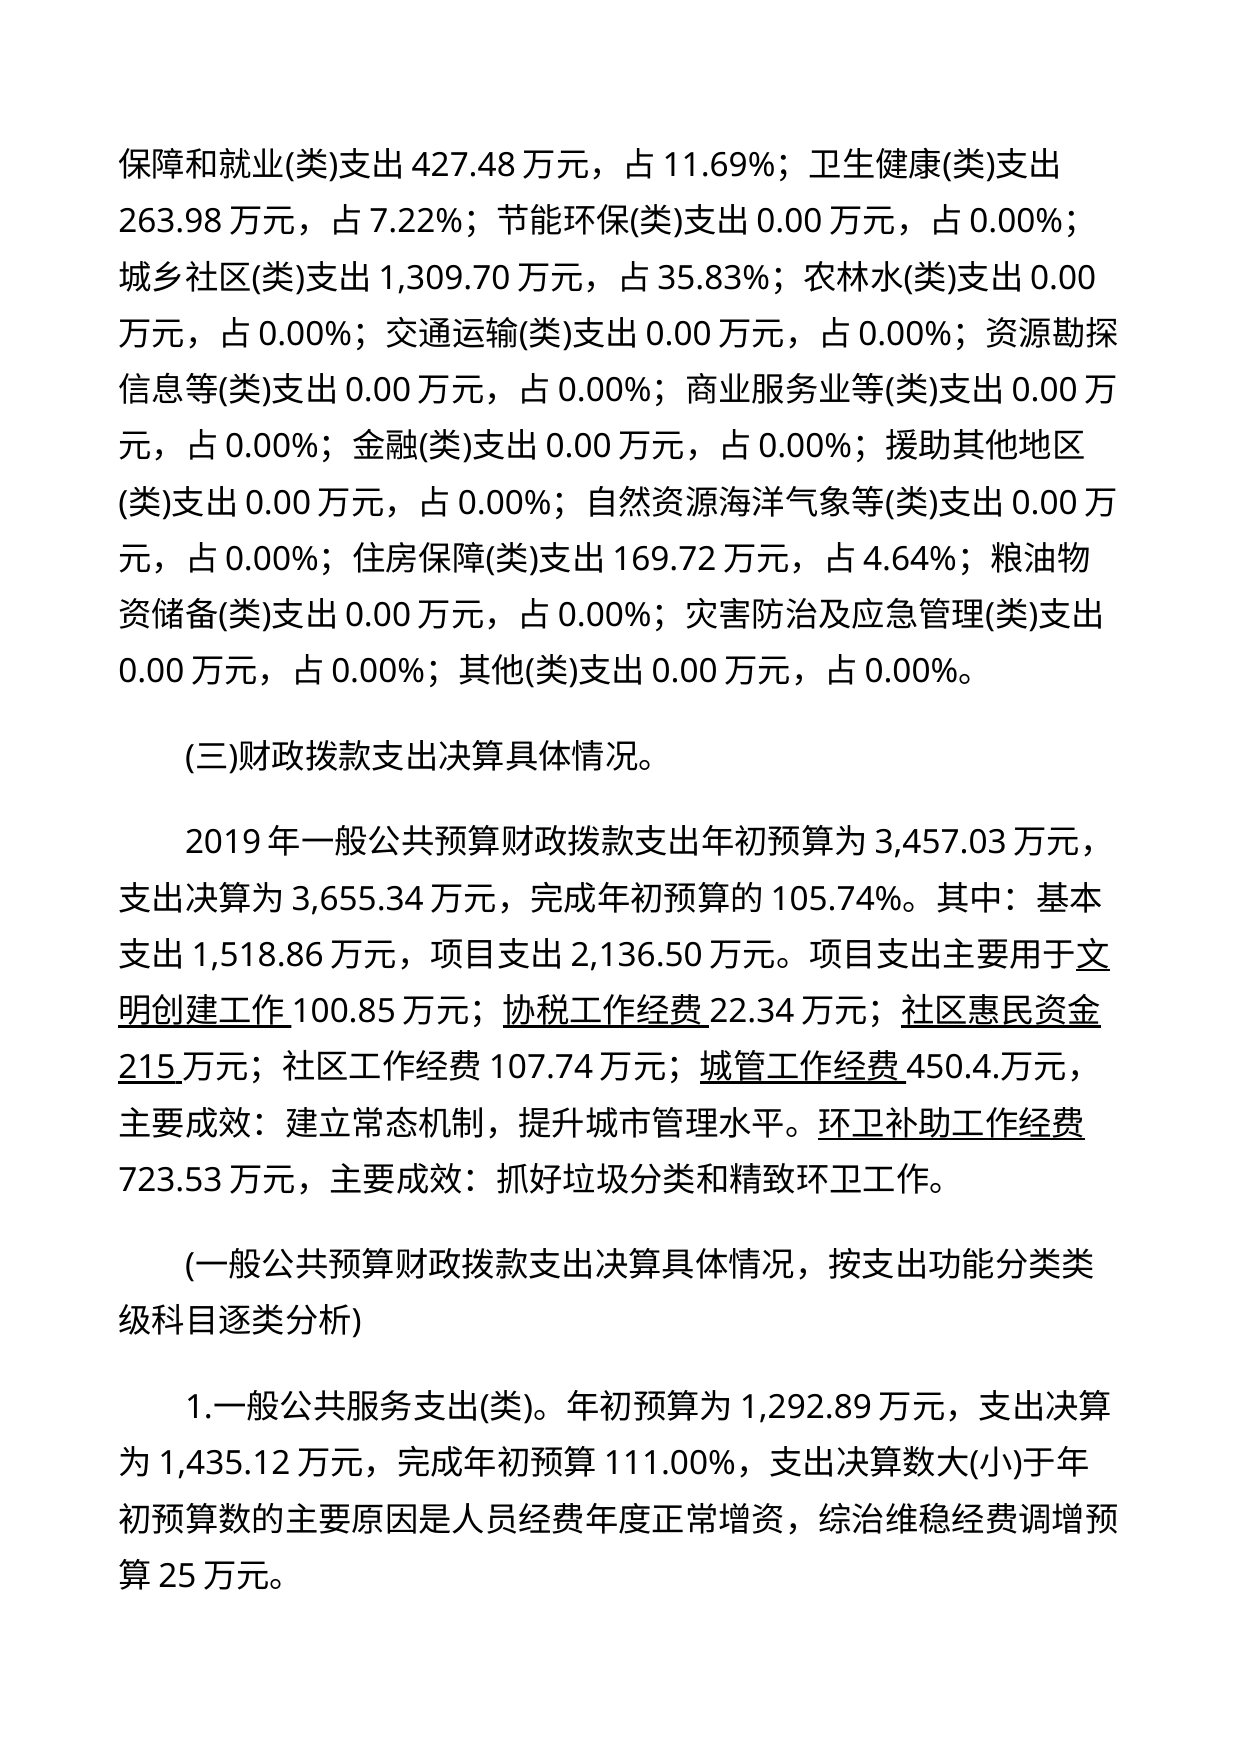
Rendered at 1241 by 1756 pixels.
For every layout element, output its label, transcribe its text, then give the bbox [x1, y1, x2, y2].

text 1.一般公共服务支出(类)。年初预算为1,292.89万元，支出决算为1,435.12万元，完成年初预算111.00%，支出决算数大(小)于年初预算数的主要原因是人员经费年度正常增资，综治维稳经费调增预算25万元。 [118, 1372, 1122, 1597]
text (一般公共预算财政拨款支出决算具体情况，按支出功能分类类级科目逐类分析) [118, 1230, 1122, 1343]
text 2019年一般公共预算财政拨款支出年初预算为3,457.03万元，支出决算为3,655.34万元，完成年初预算的105.74%。其中：基本支出1,518.86万元，项目支出2,136.50万元。项目支出主要用于文明创建工作100.85万元；协税工作经费22.34万元；社区惠民资金215万元；社区工作经费107.74万元；城管工作经费450.4.万元，主要成效：建立常态机制，提升城市管理水平。环卫补助工作经费723.53万元，主要成效：抓好垃圾分类和精致环卫工作。 [118, 807, 1122, 1201]
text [118, 130, 1122, 693]
text (三)财政拨款支出决算具体情况。 [118, 722, 1122, 778]
